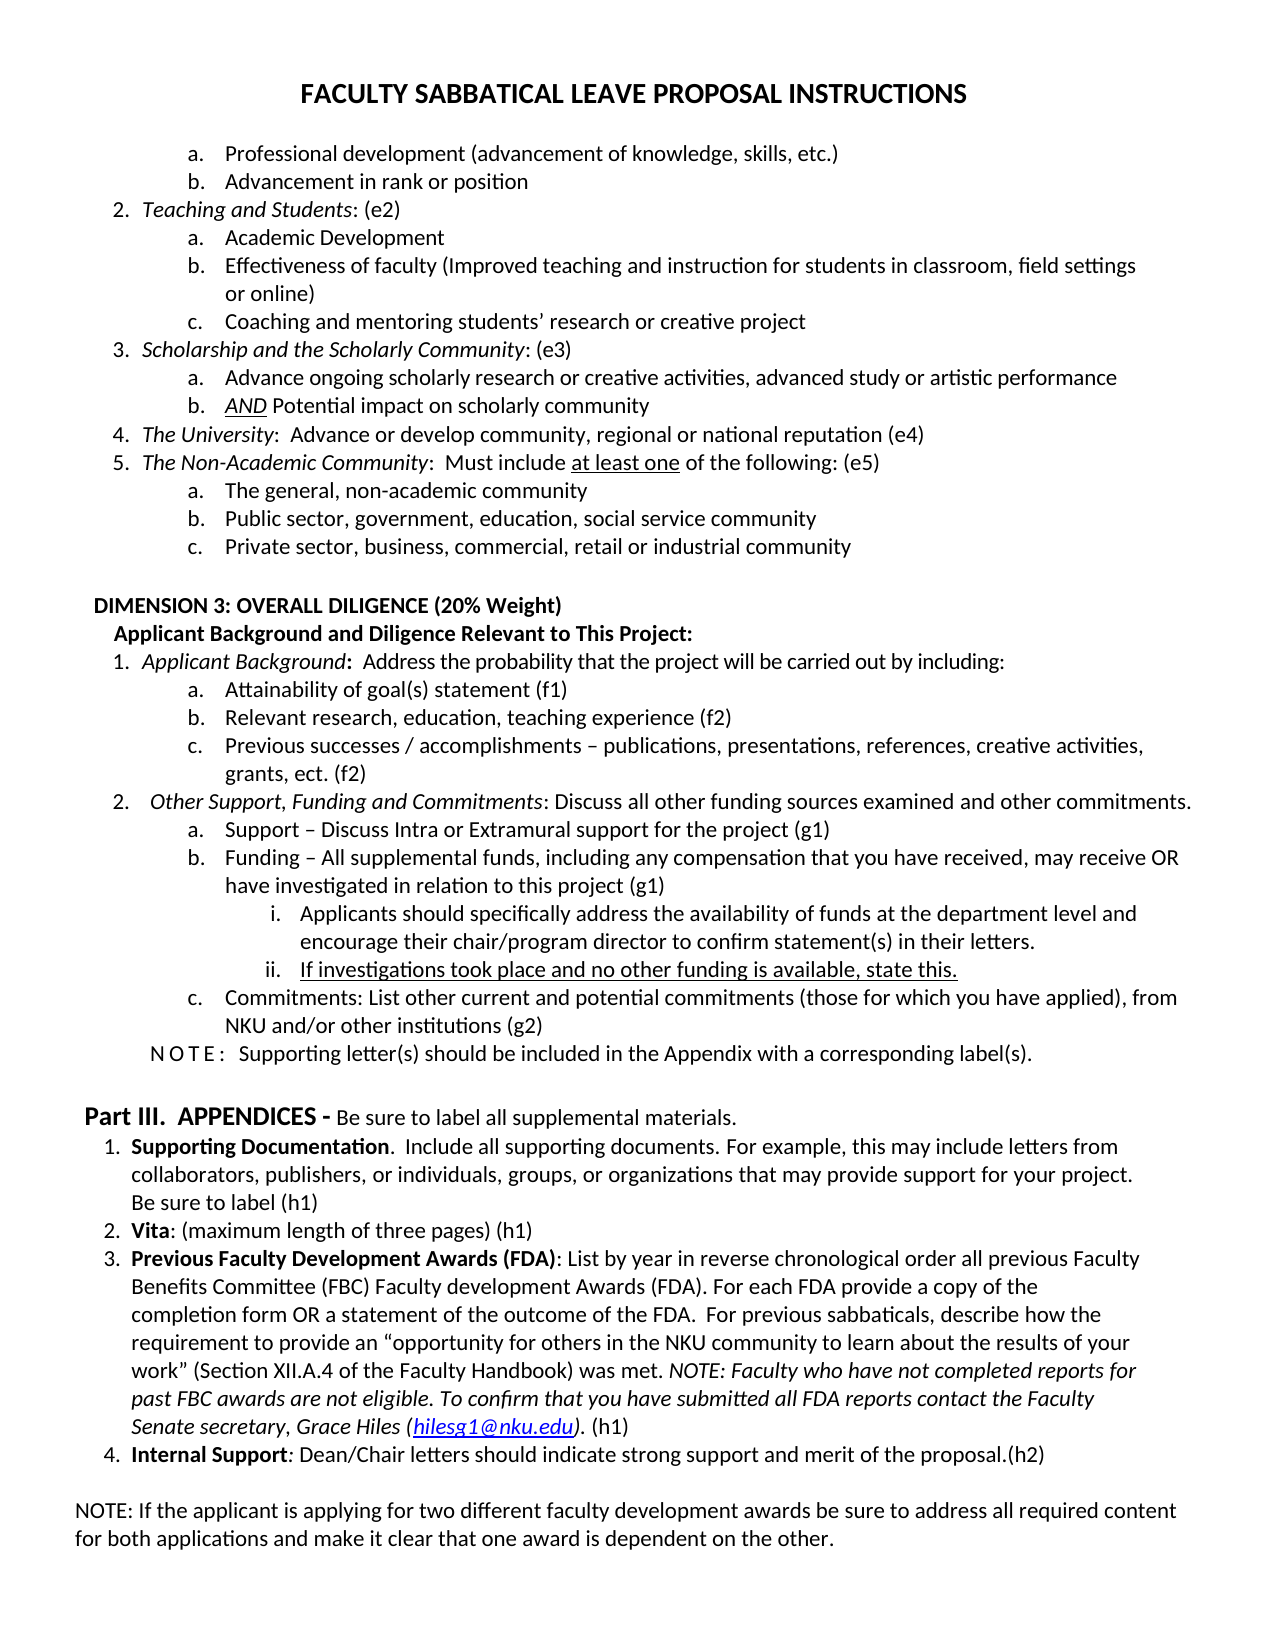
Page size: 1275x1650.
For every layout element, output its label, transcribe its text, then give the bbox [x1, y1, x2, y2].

list Previous Faculty Development Awards (FDA): List by year in reverse chronological order all previous Faculty Benefits Committee (FBC) Faculty development Awards (FDA). For each FDA provide a copy of the completion form OR a statement of the outcome of the FDA. For previous sabbaticals, describe how the requirement to provide an “opportunity for others in the NKU community to learn about the results of your work” (Section XII.A.4 of the Faculty Handbook) was met. NOTE: Faculty who have not completed reports for past FBC awards are not eligible. To confirm that you have submitted all FDA reports contact the Faculty Senate secretary, Grace Hiles (hilesg1@nku.edu). (h1) [103, 1244, 1149, 1440]
list Applicants should specifically address the availability of funds at the department level and encourage their chair/program director to confirm statement(s) in their letters. [281, 899, 1186, 956]
list The University: Advance or develop community, regional or national reputation (e4) [112, 420, 1149, 448]
list Commitments: List other current and potential commitments (those for which you have applied), from NKU and/or other institutions (g2) [187, 983, 1186, 1039]
list Public sector, government, education, social service community [187, 504, 1149, 532]
list Scholarship and the Scholarly Community: (e3) [112, 335, 1149, 363]
text DIMENSION 3: OVERALL DILIGENCE (20% Weight) [94, 591, 1149, 619]
list The Non-Academic Community: Must include at least one of the following: (e5) [112, 448, 1149, 476]
list Applicant Background: Address the probability that the project will be carried out by including: [112, 647, 1186, 675]
list Attainability of goal(s) statement (f1) [187, 675, 1186, 703]
list Private sector, business, commercial, retail or industrial community [187, 532, 1149, 560]
list The general, non-academic community [187, 476, 1149, 504]
list Support – Discuss Intra or Extramural support for the project (g1) [187, 815, 1186, 843]
list Relevant research, education, teaching experience (f2) [187, 703, 1186, 731]
list Supporting Documentation. Include all supporting documents. For example, this may include letters from collaborators, publishers, or individuals, groups, or organizations that may provide support for your project. Be sure to label (h1) [103, 1132, 1149, 1216]
list Coaching and mentoring students’ research or creative project [187, 307, 1149, 335]
list Vita: (maximum length of three pages) (h1) [103, 1216, 1149, 1244]
list Advance ongoing scholarly research or creative activities, advanced study or artistic performance [187, 363, 1149, 392]
list Internal Support: Dean/Chair letters should indicate strong support and merit of the proposal.(h2) [103, 1440, 1149, 1468]
text Part III. APPENDICES - Be sure to label all supplemental materials. [84, 1099, 1200, 1132]
text NOTE: If the applicant is applying for two different faculty development awards be sure to address all required content for both applications and make it clear that one award is dependent on the other. [75, 1496, 1200, 1552]
list Professional development (advancement of knowledge, skills, etc.) [187, 139, 1149, 167]
list If investigations took place and no other funding is available, state this. [281, 956, 1186, 983]
list NOTE: Supporting letter(s) should be included in the Appendix with a corresponding label(s). [150, 1039, 1186, 1068]
list Previous successes / accomplishments – publications, presentations, references, creative activities, grants, ect. (f2) [187, 731, 1186, 787]
list Advancement in rank or position [187, 167, 1149, 195]
list Academic Development [187, 223, 1149, 251]
text Applicant Background and Diligence Relevant to This Project: [114, 619, 1150, 647]
list Effectiveness of faculty (Improved teaching and instruction for students in classroom, field settings or online) [187, 251, 1149, 307]
list Funding – All supplemental funds, including any compensation that you have received, may receive OR have investigated in relation to this project (g1) [187, 843, 1186, 899]
list Teaching and Students: (e2) [112, 195, 1149, 223]
list AND Potential impact on scholarly community [187, 392, 1149, 420]
list Other Support, Funding and Commitments: Discuss all other funding sources examined and other commitments. [112, 787, 1200, 815]
